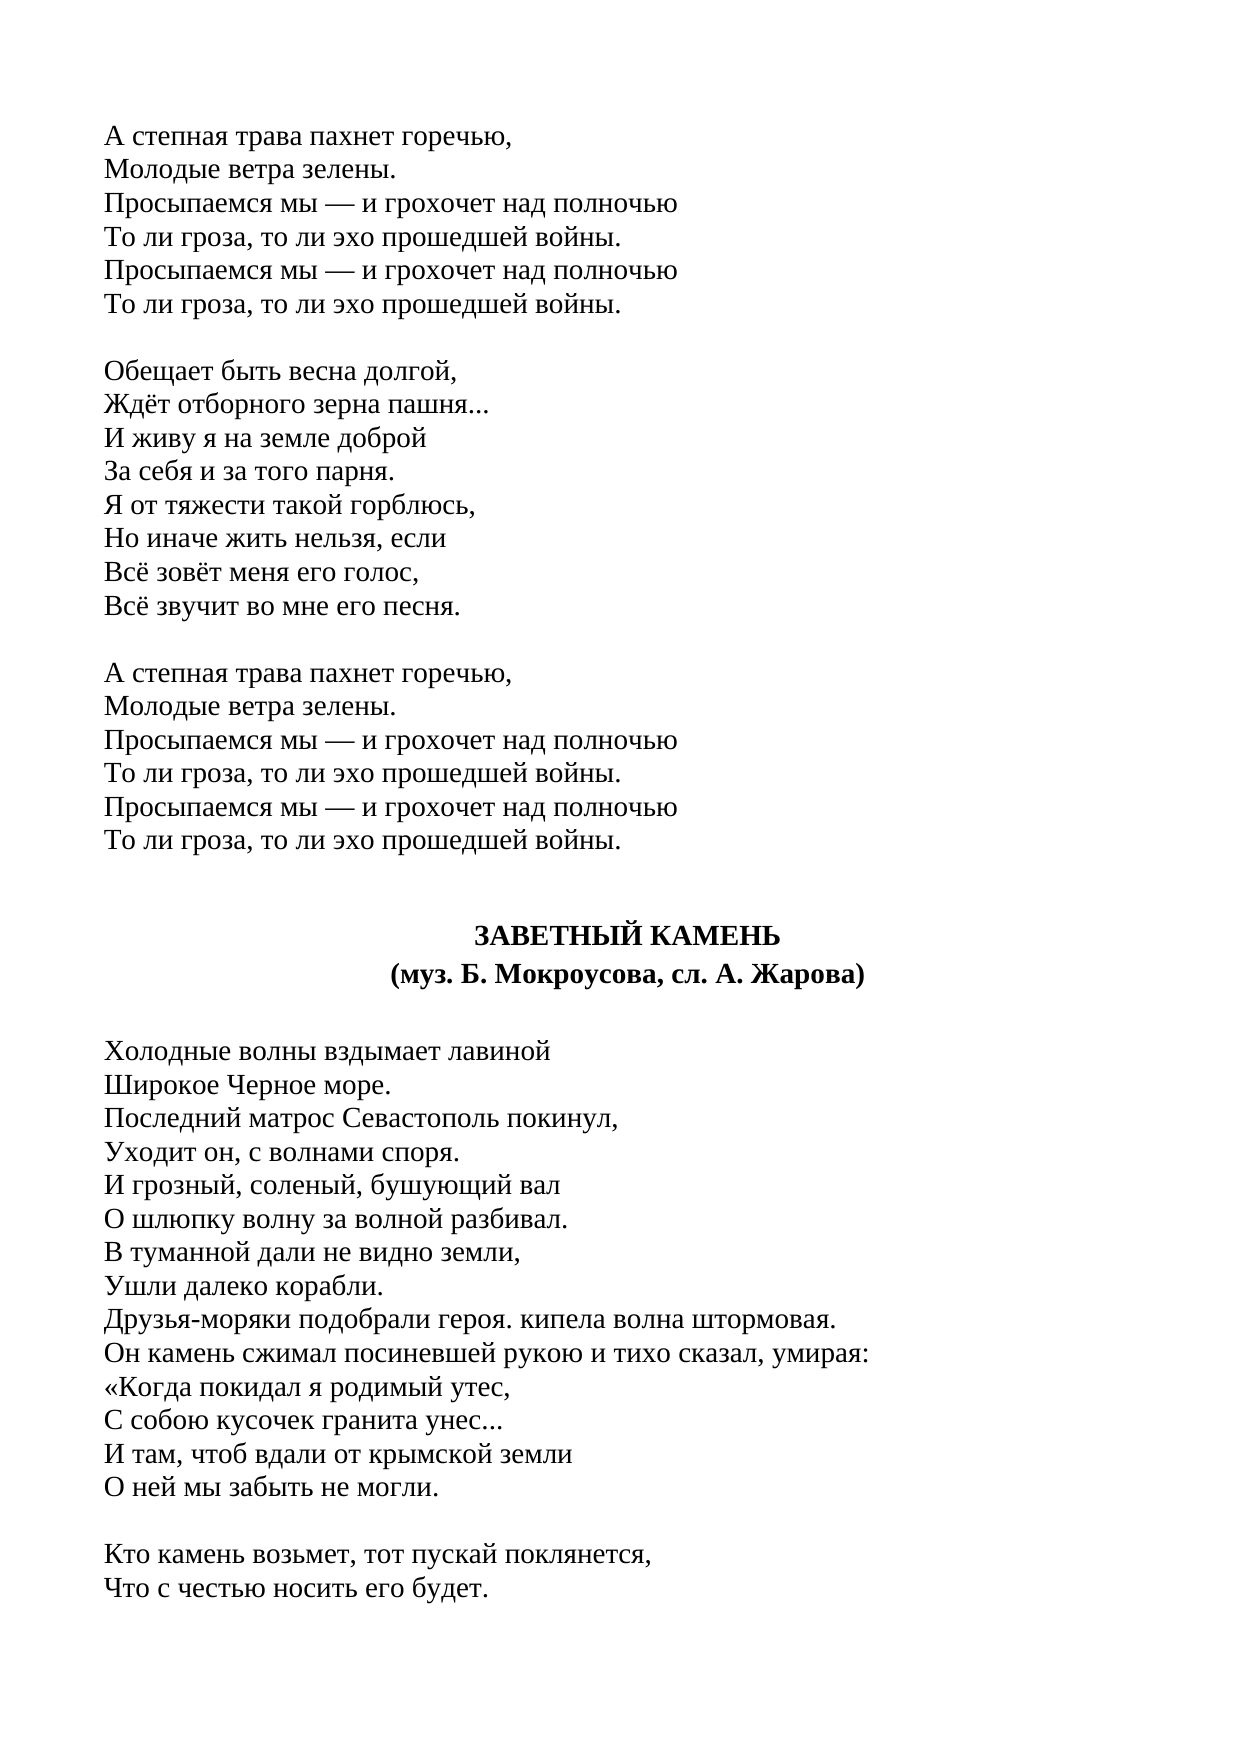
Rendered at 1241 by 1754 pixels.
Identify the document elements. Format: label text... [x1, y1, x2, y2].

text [103, 1536, 1152, 1603]
text ЗАВЕТНЫЙ КАМЕНЬ [103, 918, 1152, 951]
text (муз. Б. Мокроусова, сл. А. Жарова) [103, 956, 1152, 990]
text И грозный, соленый, бушующий вал О шлюпку волну за волной разбивал. В туманной дали не видно земли, Ушли далеко корабли. [103, 1167, 1152, 1302]
text Друзья-моряки подобрали героя. кипела волна штормовая. Он камень сжимал посиневшей рукою и тихо сказал, умирая: [103, 1302, 1152, 1369]
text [103, 118, 1152, 884]
text Холодные волны вздымает лавиной Широкое Черное море. Последний матрос Севастополь покинул, Уходит он, с волнами споря. [103, 1033, 1152, 1167]
text «Когда покидал я родимый утес, С собою кусочек гранита унес... И там, чтоб вдали от крымской земли О ней мы забыть не могли. [103, 1369, 1152, 1503]
